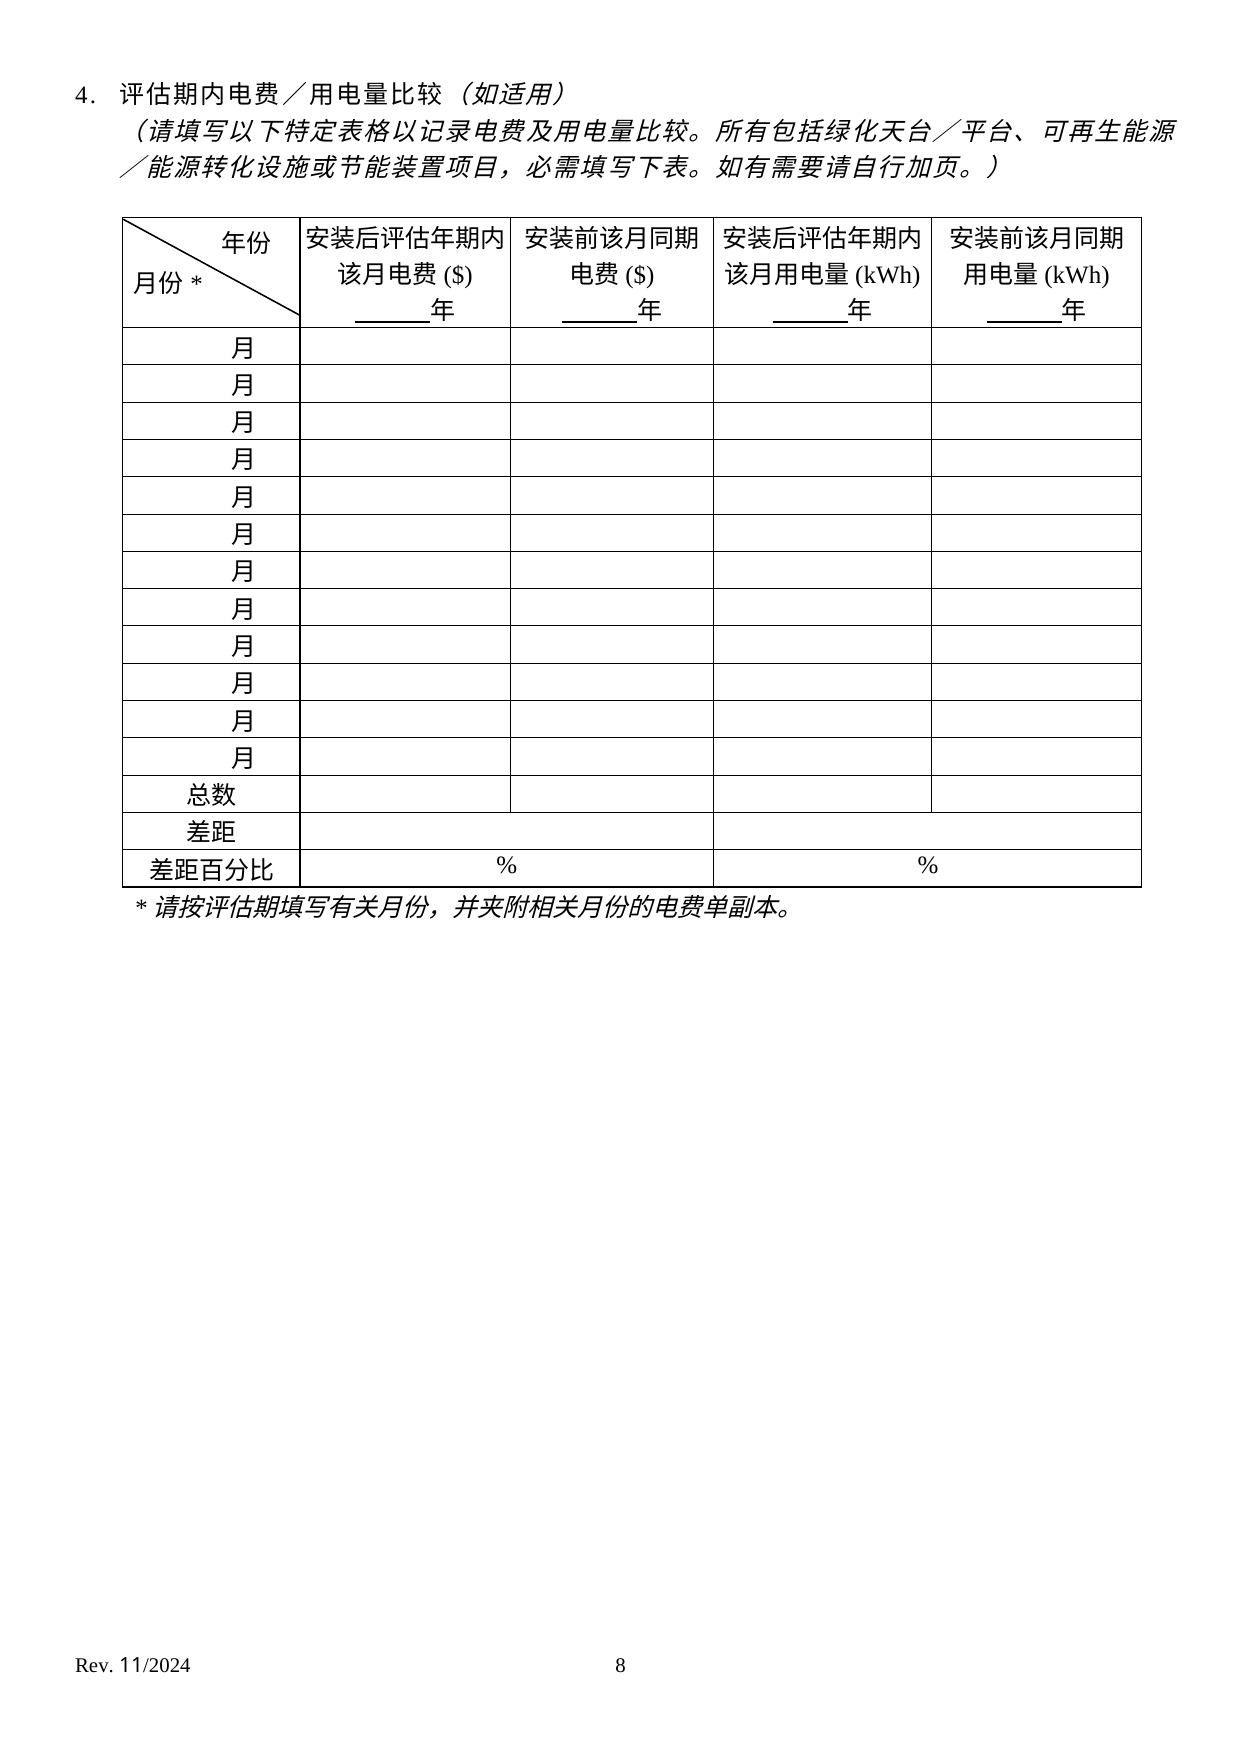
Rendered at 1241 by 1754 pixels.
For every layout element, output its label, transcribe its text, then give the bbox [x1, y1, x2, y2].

table_cell [932, 328, 1141, 364]
table_cell [511, 440, 713, 476]
table_cell 月 [123, 626, 299, 663]
table_cell [511, 403, 713, 439]
table_cell [301, 477, 510, 513]
table_cell 月 [123, 440, 299, 476]
table_cell [714, 589, 931, 625]
table_cell 月 [123, 589, 299, 625]
text （请填写以下特定表格以记录电费及用电量比较。所有包括绿化天台／平台、可再生能源／能源转化设施或节能装置项目，必需填写下表。如有需要请自行加页。） [119, 111, 1182, 184]
table_cell [714, 701, 931, 737]
table_cell [932, 626, 1141, 663]
table_cell [301, 589, 510, 625]
table_cell [932, 776, 1141, 812]
table_cell 月 [123, 738, 299, 774]
table_cell [714, 440, 931, 476]
table_cell [932, 440, 1141, 476]
table_header 安装前该月同期 电费 ($) 年 [511, 218, 713, 327]
table_cell [301, 328, 510, 364]
table_cell [932, 365, 1141, 402]
table_cell [932, 701, 1141, 737]
table_cell [301, 515, 510, 551]
table_cell [301, 552, 510, 588]
list 评估期内电费／用电量比较（如适用） [75, 75, 1165, 111]
table_cell [301, 403, 510, 439]
table_cell [301, 701, 510, 737]
table_cell % [301, 850, 713, 886]
table_cell 差距百分比 [123, 850, 299, 886]
table_cell 月 [123, 552, 299, 588]
table_cell 月 [123, 328, 299, 364]
table_cell [714, 477, 931, 513]
table_cell [714, 552, 931, 588]
table_header 安装前该月同期 用电量 (kWh) 年 [932, 218, 1141, 327]
table_header [125, 218, 299, 313]
table_cell [301, 440, 510, 476]
table_cell [714, 403, 931, 439]
table_cell [511, 589, 713, 625]
table_cell [511, 365, 713, 402]
table_cell 月 [123, 664, 299, 700]
table_cell 差距 [123, 813, 299, 849]
table_cell [301, 813, 713, 849]
table_cell [301, 776, 510, 812]
table_header 安装后评估年期内该月用电量 (kWh) 年 [714, 218, 931, 327]
table_cell 月 [123, 477, 299, 513]
table_header [123, 221, 299, 327]
table_cell [714, 664, 931, 700]
table_cell [932, 403, 1141, 439]
table_cell 月 [123, 403, 299, 439]
table_cell [511, 515, 713, 551]
table_cell [932, 738, 1141, 774]
table_cell [714, 515, 931, 551]
table_cell [932, 477, 1141, 513]
table_cell [511, 626, 713, 663]
table_cell [714, 813, 1141, 849]
table_cell [714, 738, 931, 774]
table_cell [301, 626, 510, 663]
table_cell 月 [123, 515, 299, 551]
table_cell [714, 626, 931, 663]
table_cell 总数 [123, 776, 299, 812]
table_cell [932, 552, 1141, 588]
table_cell [932, 515, 1141, 551]
table_cell [511, 776, 713, 812]
table_cell [932, 664, 1141, 700]
table_cell % [714, 850, 1141, 886]
table_cell 月 [123, 701, 299, 737]
table_cell [511, 701, 713, 737]
table_cell [511, 552, 713, 588]
table_header 安装后评估年期内该月电费 ($) 年 [301, 218, 510, 327]
table_cell [511, 664, 713, 700]
table_cell 月 [123, 365, 299, 402]
text * 请按评估期填写有关月份，并夹附相关月份的电费单副本。 [134, 887, 1165, 924]
table_cell [511, 328, 713, 364]
table_cell [301, 365, 510, 402]
table_cell [301, 664, 510, 700]
table_cell [511, 477, 713, 513]
table_cell [714, 365, 931, 402]
table_cell [714, 328, 931, 364]
table_cell [511, 738, 713, 774]
table_cell [301, 738, 510, 774]
table_cell [932, 589, 1141, 625]
table_cell [714, 776, 931, 812]
